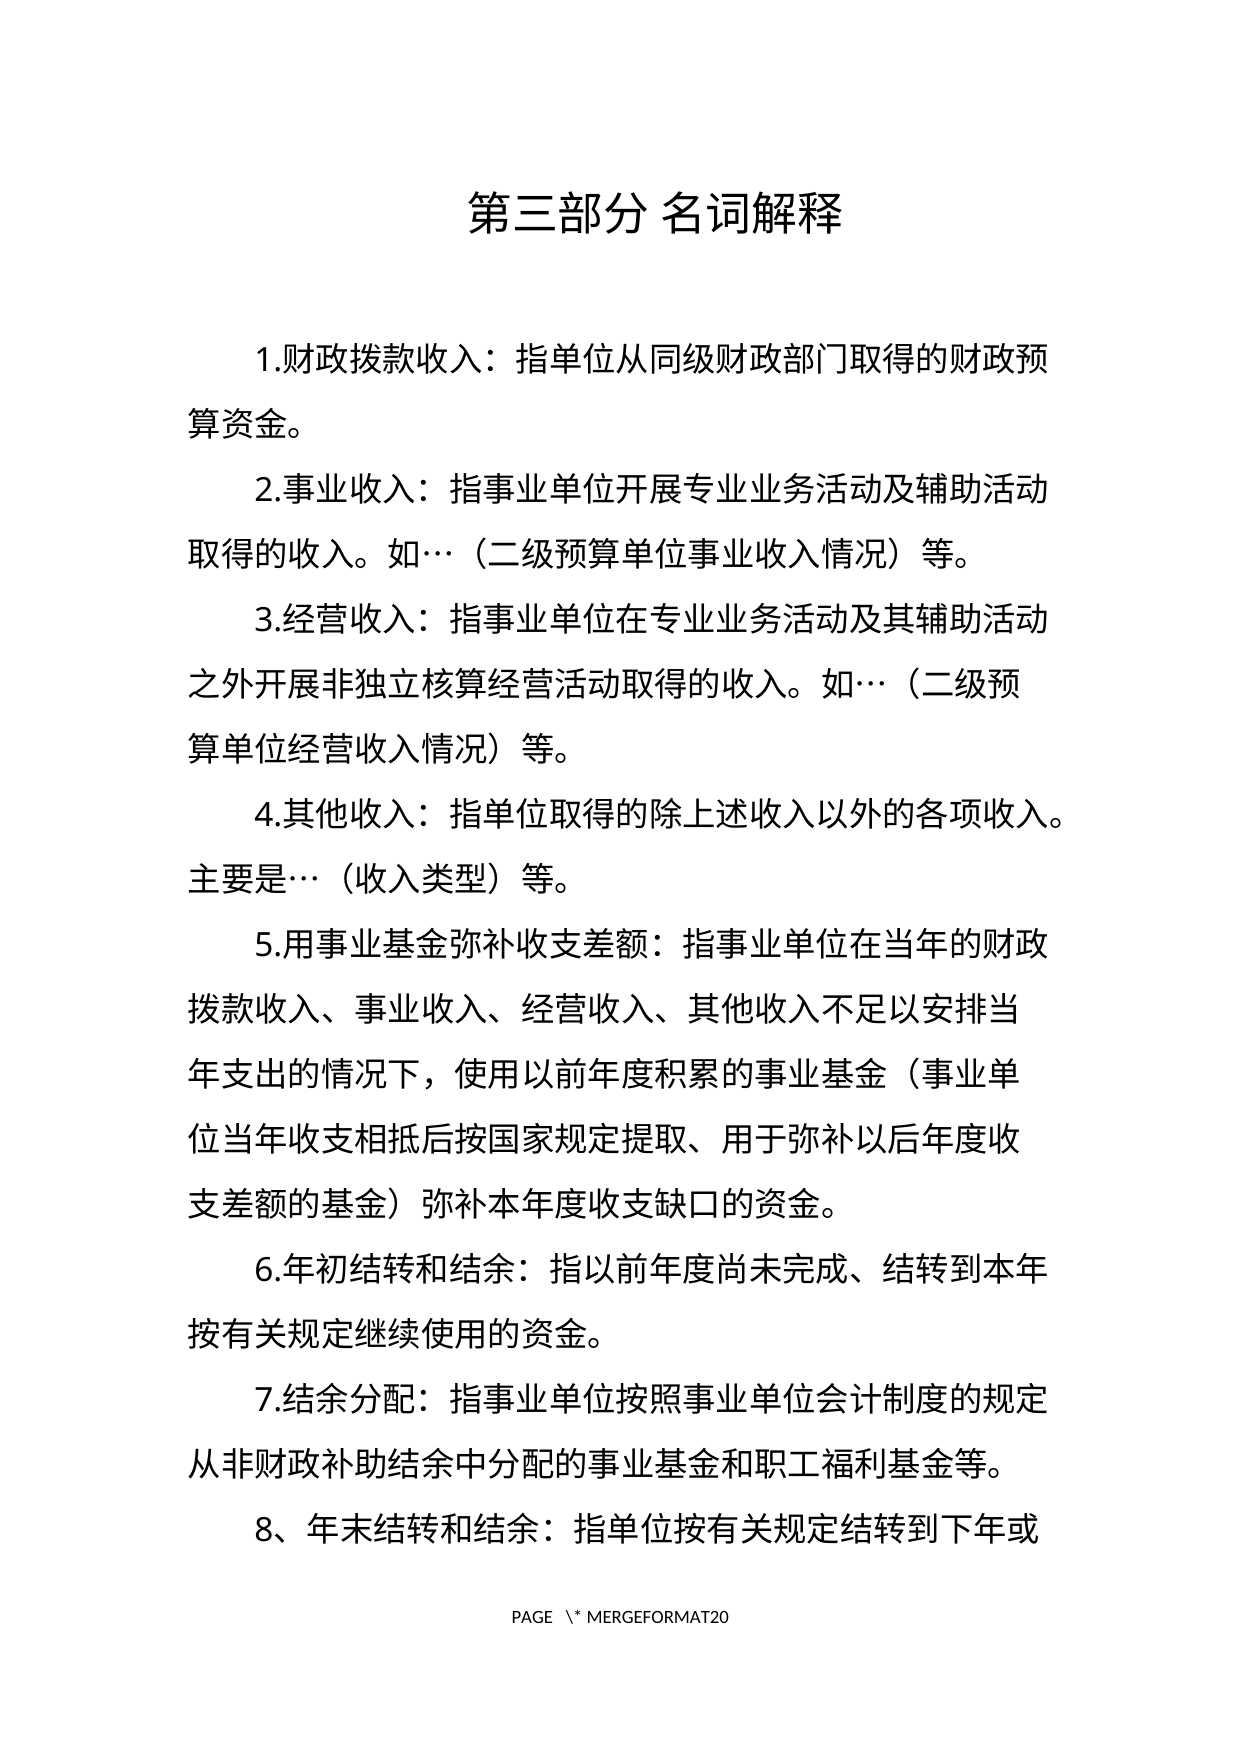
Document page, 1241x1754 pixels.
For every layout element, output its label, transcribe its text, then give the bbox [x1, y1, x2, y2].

text 6.年初结转和结余：指以前年度尚未完成、结转到本年按有关规定继续使用的资金。 [187, 1234, 1053, 1364]
text 5.用事业基金弥补收支差额：指事业单位在当年的财政拨款收入、事业收入、经营收入、其他收入不足以安排当年支出的情况下，使用以前年度积累的事业基金（事业单位当年收支相抵后按国家规定提取、用于弥补以后年度收支差额的基金）弥补本年度收支缺口的资金。 [187, 909, 1053, 1234]
text 4.其他收入：指单位取得的除上述收入以外的各项收入。主要是…（收入类型）等。 [187, 779, 1053, 909]
text 3.经营收入：指事业单位在专业业务活动及其辅助活动之外开展非独立核算经营活动取得的收入。如…（二级预算单位经营收入情况）等。 [187, 584, 1053, 779]
text 2.事业收入：指事业单位开展专业业务活动及辅助活动取得的收入。如…（二级预算单位事业收入情况）等。 [187, 454, 1053, 584]
text 7.结余分配：指事业单位按照事业单位会计制度的规定从非财政补助结余中分配的事业基金和职工福利基金等。 [187, 1364, 1053, 1494]
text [187, 1494, 1053, 1559]
text 1.财政拨款收入：指单位从同级财政部门取得的财政预算资金。 [187, 324, 1053, 454]
list 名词解释 [187, 162, 1053, 259]
